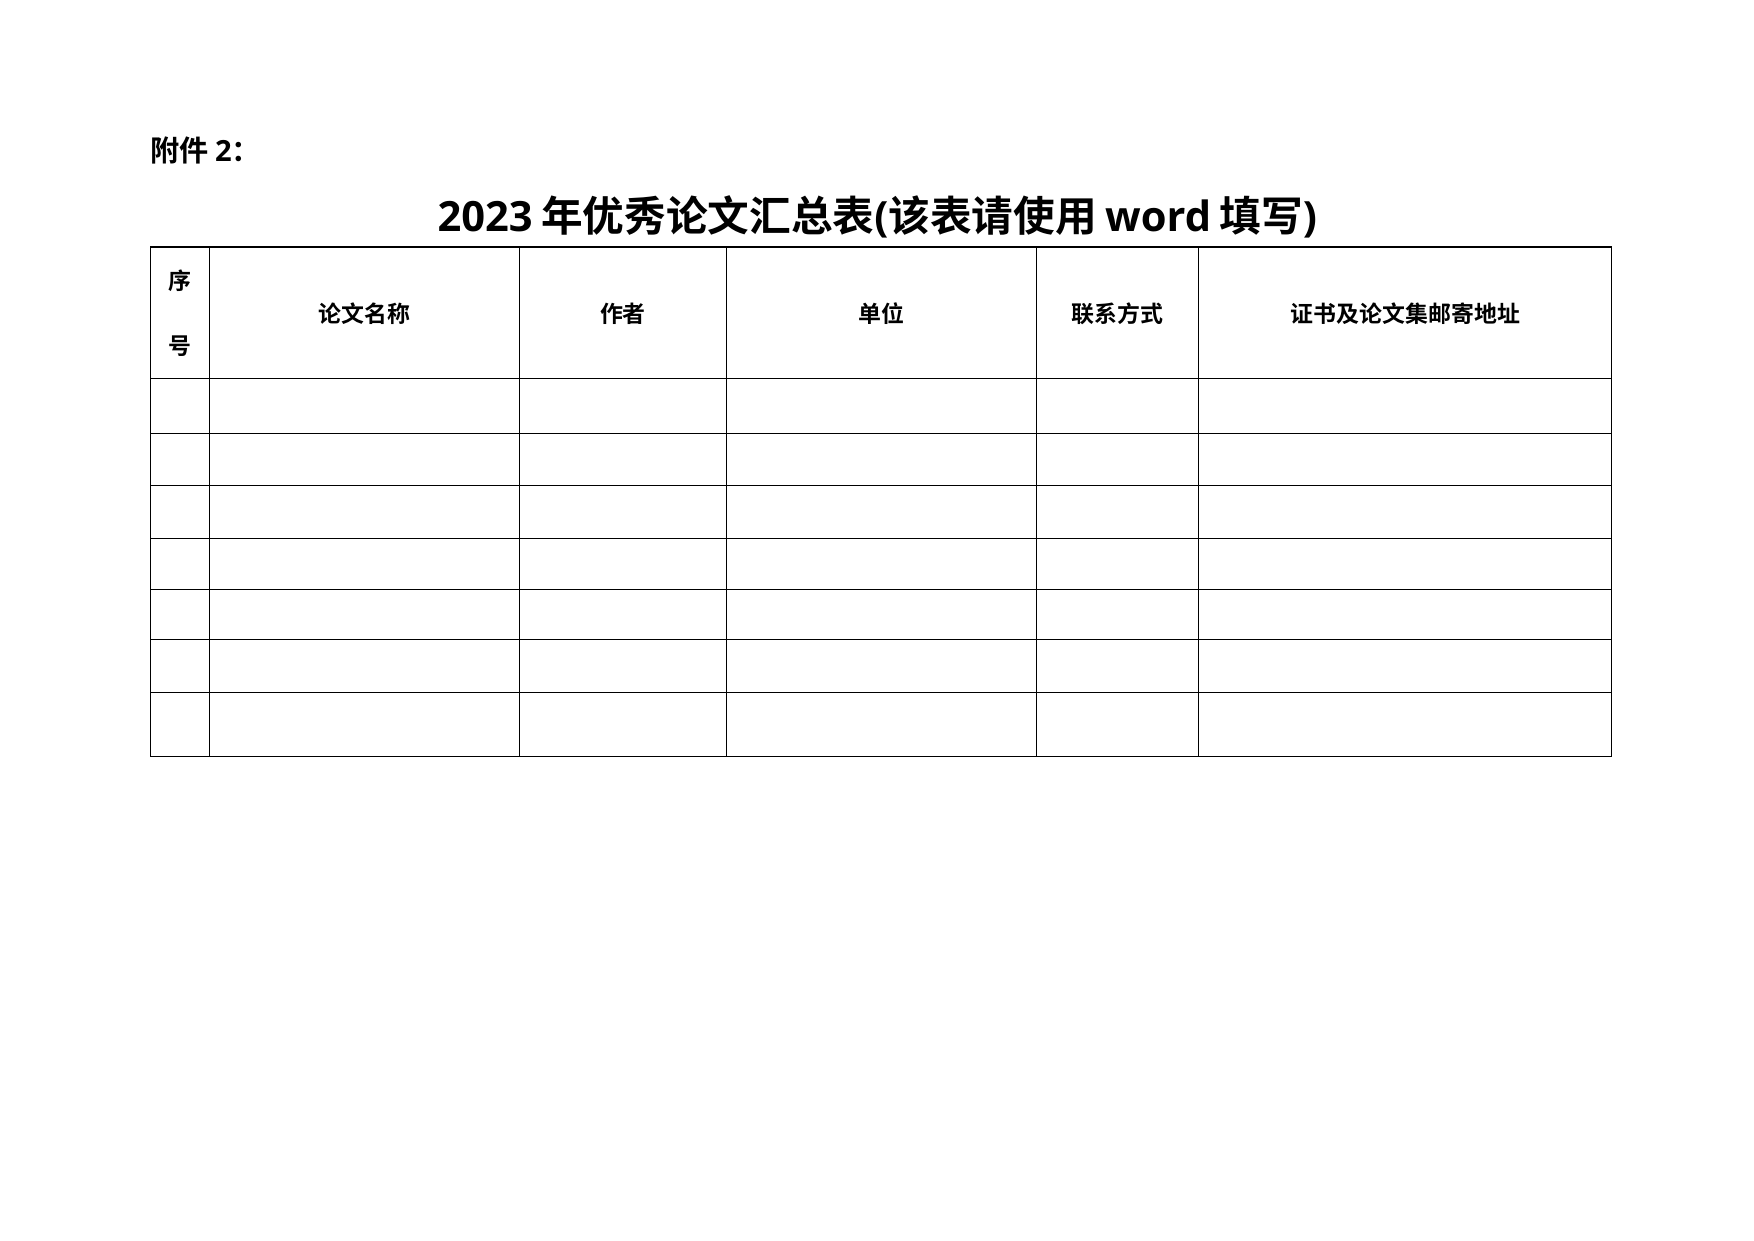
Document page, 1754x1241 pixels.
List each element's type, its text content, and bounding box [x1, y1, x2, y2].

table_header 证书及论文集邮寄地址 [1199, 248, 1611, 377]
table_cell [210, 640, 519, 692]
table_cell [727, 434, 1036, 485]
table_header 单位 [727, 248, 1036, 377]
text 附件 2： [150, 116, 1604, 181]
table_cell [727, 539, 1036, 588]
table_cell [1037, 693, 1198, 756]
table_cell [727, 486, 1036, 537]
table_cell [727, 693, 1036, 756]
table_cell [210, 434, 519, 485]
table_cell [151, 693, 209, 756]
table_cell [727, 379, 1036, 433]
table_cell [1037, 379, 1198, 433]
table_cell [1199, 539, 1611, 588]
table_cell [1199, 486, 1611, 537]
table_cell [210, 379, 519, 433]
table_cell [151, 590, 209, 639]
table_cell [520, 590, 726, 639]
table_cell [1037, 590, 1198, 639]
table_cell [520, 486, 726, 537]
table_cell [210, 693, 519, 756]
table_cell [151, 640, 209, 692]
table_cell [210, 486, 519, 537]
table_cell [520, 379, 726, 433]
table_cell [520, 434, 726, 485]
table_cell [1037, 434, 1198, 485]
table_header 联系方式 [1037, 248, 1198, 377]
table_cell [727, 640, 1036, 692]
table_cell [151, 539, 209, 588]
table_cell [1037, 539, 1198, 588]
table_cell [1037, 486, 1198, 537]
table_cell [151, 434, 209, 485]
table_cell [520, 693, 726, 756]
table_cell [520, 640, 726, 692]
table_header 序号 [151, 248, 209, 377]
table_header 作者 [520, 248, 726, 377]
table_cell [151, 379, 209, 433]
table_cell [210, 590, 519, 639]
table_cell [1199, 693, 1611, 756]
table_cell [151, 486, 209, 537]
table_cell [1199, 379, 1611, 433]
text 2023年优秀论文汇总表(该表请使用word填写) [150, 181, 1604, 246]
table_cell [1037, 640, 1198, 692]
table_cell [1199, 590, 1611, 639]
table_header 论文名称 [210, 248, 519, 377]
table_cell [727, 590, 1036, 639]
table_cell [210, 539, 519, 588]
table_cell [1199, 434, 1611, 485]
table_cell [520, 539, 726, 588]
table_cell [1199, 640, 1611, 692]
